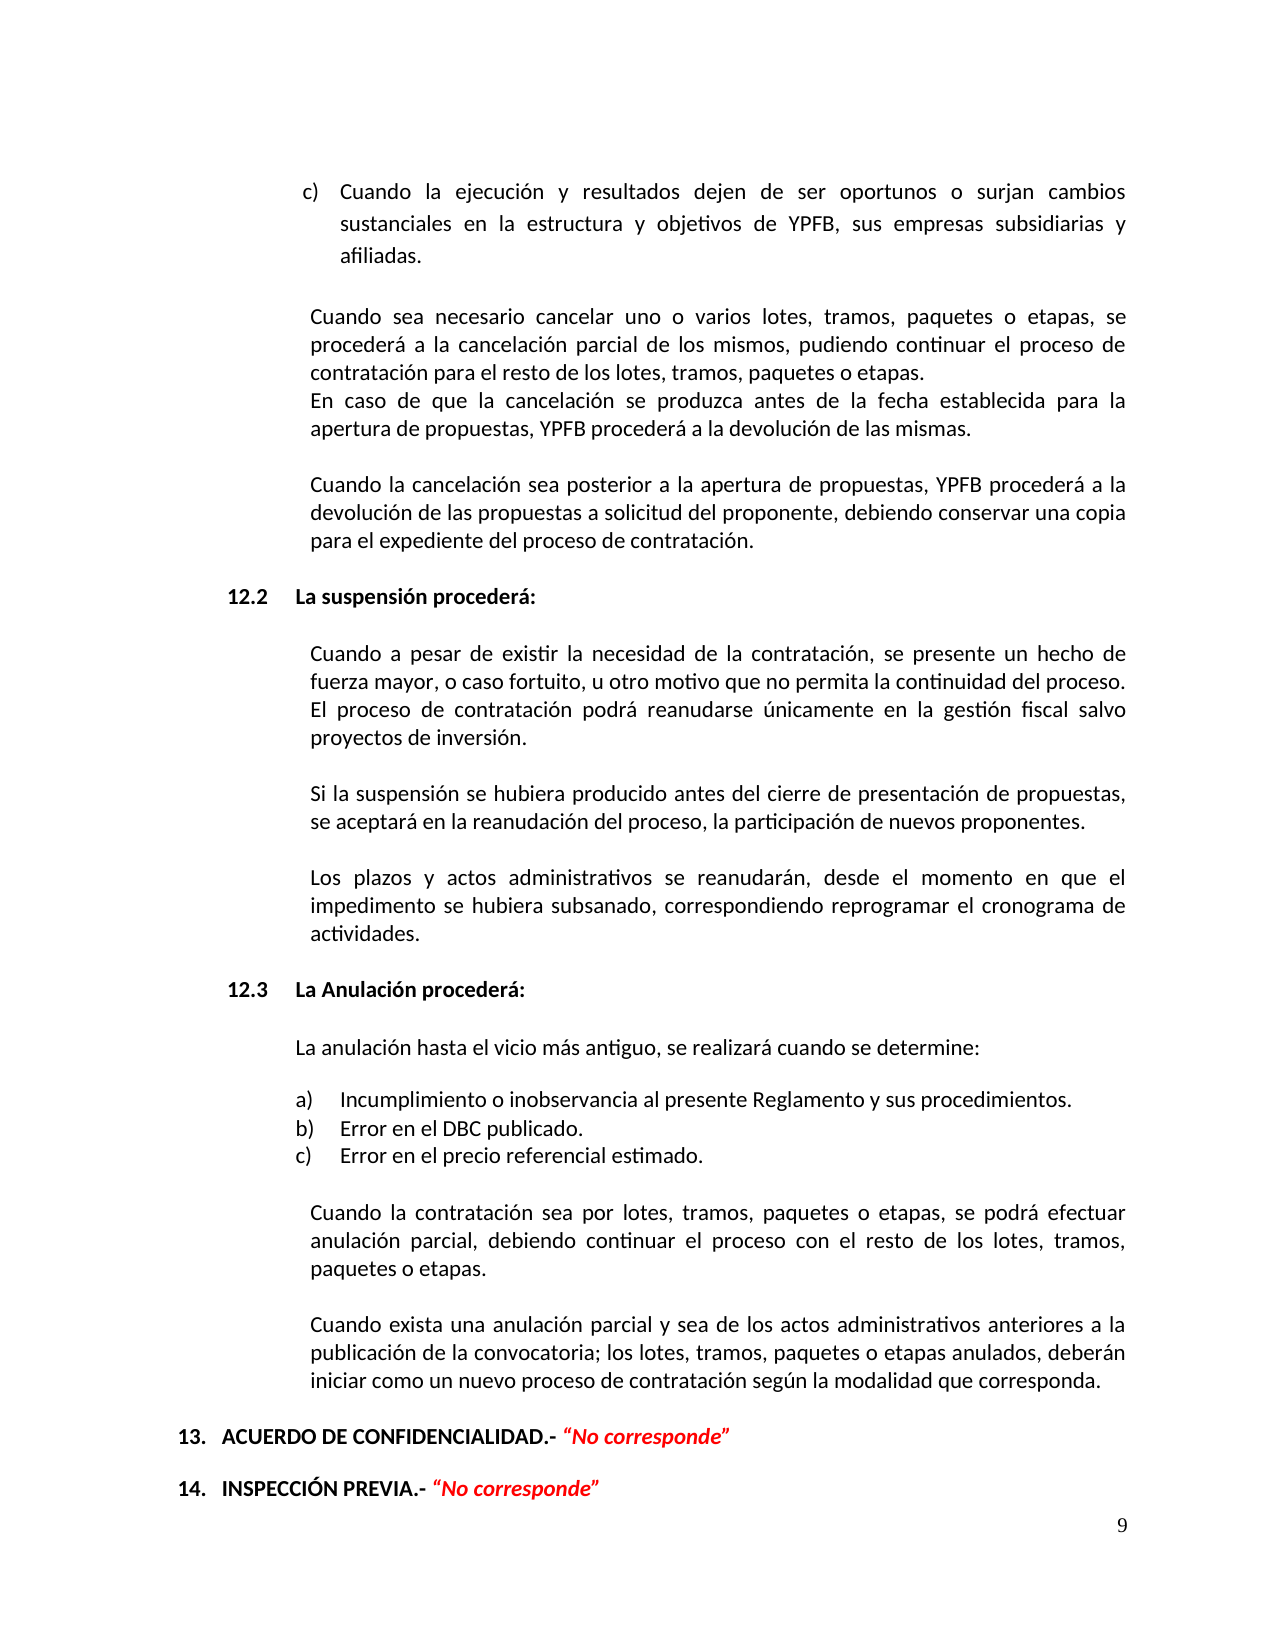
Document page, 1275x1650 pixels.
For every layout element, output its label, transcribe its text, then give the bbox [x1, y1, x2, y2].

list INSPECCIÓN PREVIA.- “No corresponde” [177, 1474, 1127, 1502]
text Si la suspensión se hubiera producido antes del cierre de presentación de propuestas, se aceptará en la reanudación del proceso, la participación de nuevos proponentes. [310, 779, 1127, 835]
list Incumplimiento o inobservancia al presente Reglamento y sus procedimientos. [295, 1086, 1127, 1114]
text En caso de que la cancelación se produzca antes de la fecha establecida para la apertura de propuestas, YPFB procederá a la devolución de las mismas. [310, 386, 1127, 442]
text Cuando a pesar de existir la necesidad de la contratación, se presente un hecho de fuerza mayor, o caso fortuito, u otro motivo que no permita la continuidad del proceso. El proceso de contratación podrá reanudarse únicamente en la gestión fiscal salvo proyectos de inversión. [310, 639, 1127, 751]
list Error en el precio referencial estimado. [295, 1142, 1127, 1170]
text Cuando la cancelación sea posterior a la apertura de propuestas, YPFB procederá a la devolución de las propuestas a solicitud del proponente, debiendo conservar una copia para el expediente del proceso de contratación. [310, 470, 1127, 554]
list Error en el DBC publicado. [295, 1114, 1127, 1142]
text Cuando sea necesario cancelar uno o varios lotes, tramos, paquetes o etapas, se procederá a la cancelación parcial de los mismos, pudiendo continuar el proceso de contratación para el resto de los lotes, tramos, paquetes o etapas. [310, 302, 1127, 386]
text La anulación hasta el vicio más antiguo, se realizará cuando se determine: [295, 1033, 1127, 1061]
list ACUERDO DE CONFIDENCIALIDAD.- “No corresponde” [177, 1422, 1127, 1450]
list La suspensión procederá: [227, 582, 1127, 610]
text Los plazos y actos administrativos se reanudarán, desde el momento en que el impedimento se hubiera subsanado, correspondiendo reprogramar el cronograma de actividades. [310, 863, 1127, 947]
list La Anulación procederá: [227, 975, 1127, 1003]
text Cuando la contratación sea por lotes, tramos, paquetes o etapas, se podrá efectuar anulación parcial, debiendo continuar el proceso con el resto de los lotes, tramos, paquetes o etapas. [310, 1198, 1127, 1282]
list Cuando la ejecución y resultados dejen de ser oportunos o surjan cambios sustanciales en la estructura y objetivos de YPFB, sus empresas subsidiarias y afiliadas. [302, 177, 1127, 269]
text Cuando exista una anulación parcial y sea de los actos administrativos anteriores a la publicación de la convocatoria; los lotes, tramos, paquetes o etapas anulados, deberán iniciar como un nuevo proceso de contratación según la modalidad que corresponda. [310, 1310, 1127, 1394]
